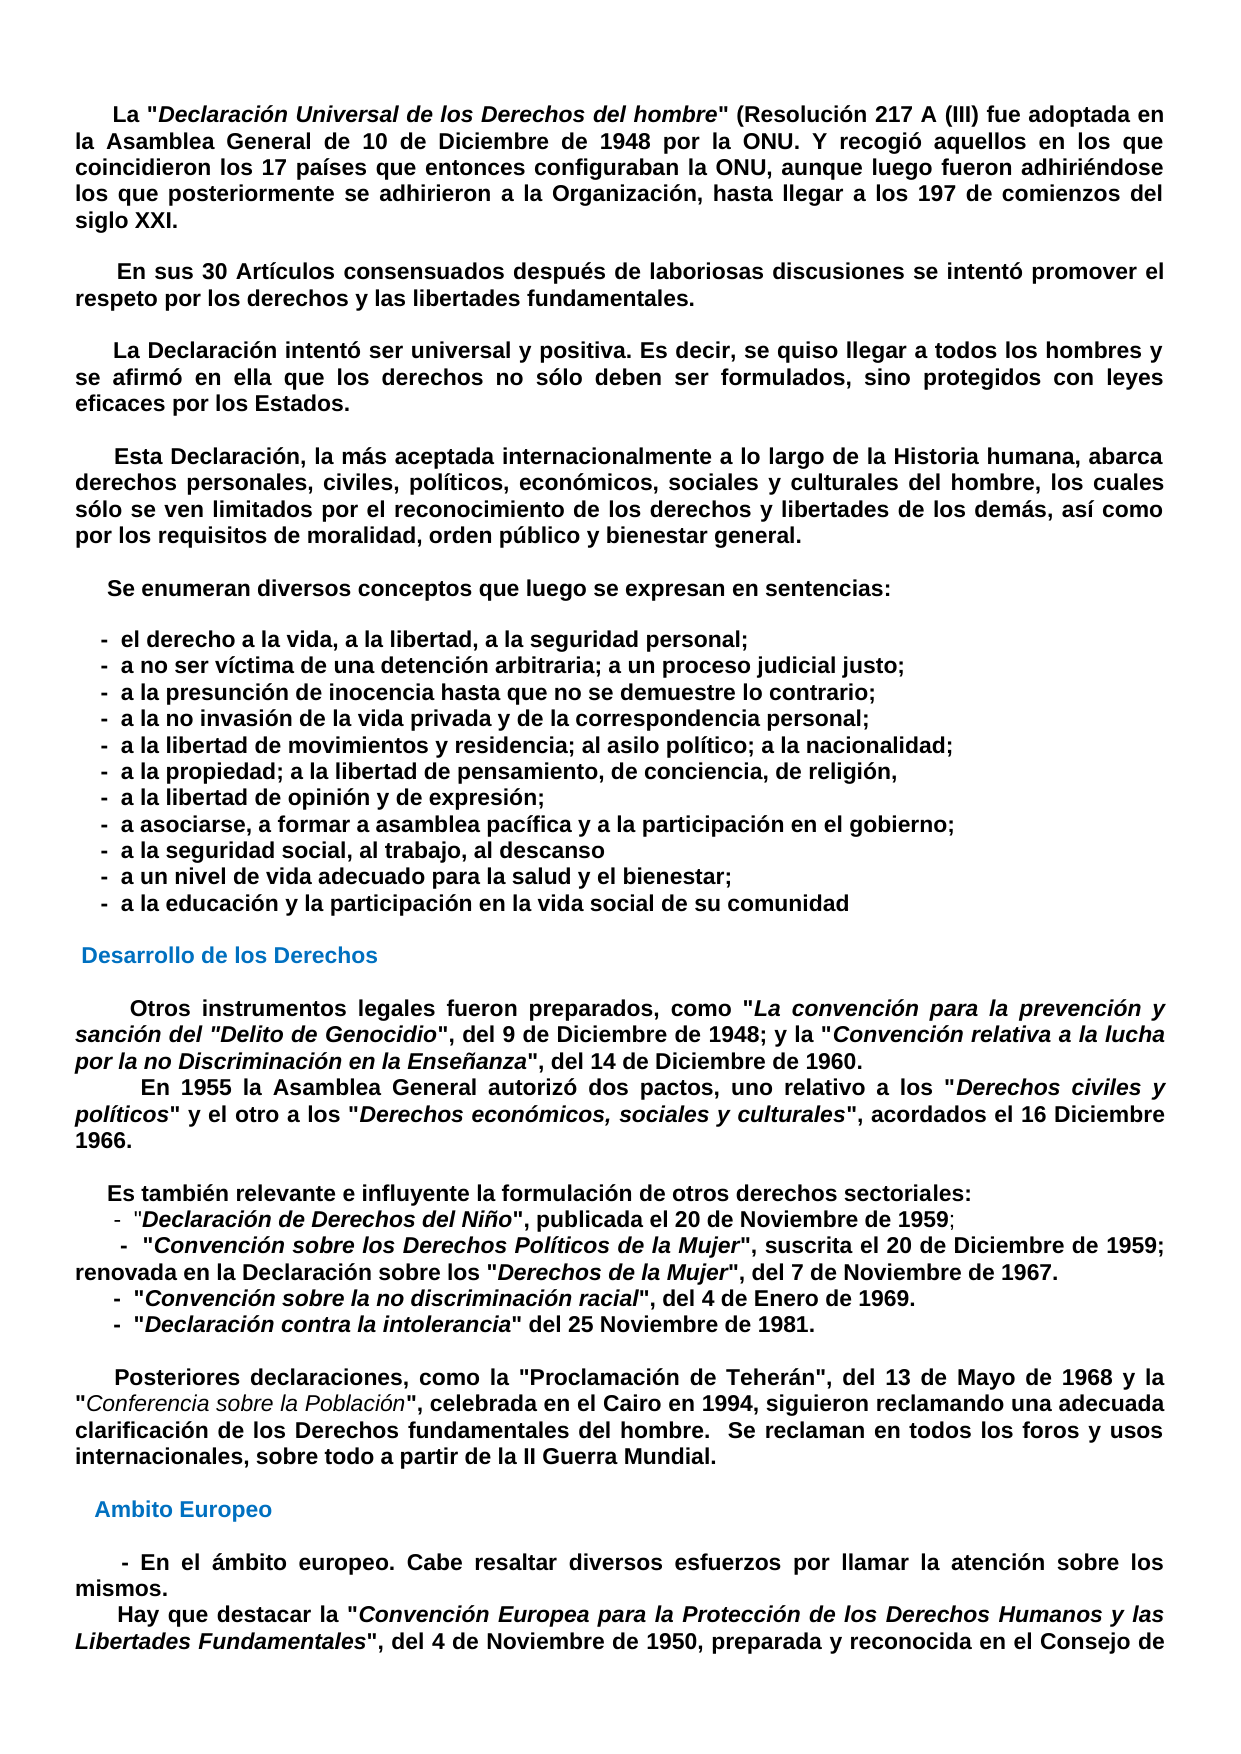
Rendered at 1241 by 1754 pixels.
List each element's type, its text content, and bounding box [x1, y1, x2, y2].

text - el derecho a la vida, a la libertad, a la seguridad personal; [75, 626, 1165, 652]
text La Declaración intentó ser universal y positiva. Es decir, se quiso llegar a todos los hombres y se afirmó en ella que los derechos no sólo deben ser formulados, sino protegidos con leyes eficaces por los Estados. [75, 311, 1165, 416]
text - a la seguridad social, al trabajo, al descanso - a un nivel de vida adecuado para la salud y el bienestar; - a la educación y la participación en la vida social de su comunidad [75, 837, 1165, 916]
text - a no ser víctima de una detención arbitraria; a un proceso judicial justo; - a la presunción de inocencia hasta que no se demuestre lo contrario; - a la no invasión de la vida privada y de la correspondencia personal; - a la libertad de movimientos y residencia; al asilo político; a la nacionalidad; - a la propiedad; a la libertad de pensamiento, de conciencia, de religión, - a la libertad de opinión y de expresión; - a asociarse, a formar a asamblea pacífica y a la participación en el gobierno; [75, 652, 1165, 837]
text En sus 30 Artículos consensuados después de laboriosas discusiones se intentó promover el respeto por los derechos y las libertades fundamentales. [75, 258, 1165, 311]
text Esta Declaración, la más aceptada internacionalmente a lo largo de la Historia humana, abarca derechos personales, civiles, políticos, económicos, sociales y culturales del hombre, los cuales sólo se ven limitados por el reconocimiento de los derechos y libertades de los demás, así como por los requisitos de moralidad, orden público y bienestar general. [75, 443, 1165, 548]
text Otros instrumentos legales fueron preparados, como "La convención para la prevención y sanción del "Delito de Genocidio", del 9 de Diciembre de 1948; y la "Convención relativa a la lucha por la no Discriminación en la Enseñanza", del 14 de Diciembre de 1960. [75, 995, 1165, 1074]
text Se enumeran diversos conceptos que luego se expresan en sentencias: [75, 574, 1165, 601]
text - "Convención sobre los Derechos Políticos de la Mujer", suscrita el 20 de Diciembre de 1959; renovada en la Declaración sobre los "Derechos de la Mujer", del 7 de Noviembre de 1967. [75, 1232, 1165, 1285]
text Posteriores declaraciones, como la "Proclamación de Teherán", del 13 de Mayo de 1968 y la "Conferencia sobre la Población", celebrada en el Cairo en 1994, siguieron reclamando una adecuada clarificación de los Derechos fundamentales del hombre. Se reclaman en todos los foros y usos internacionales, sobre todo a partir de la II Guerra Mundial. [75, 1364, 1165, 1469]
text La "Declaración Universal de los Derechos del hombre" (Resolución 217 A (III) fue adoptada en la Asamblea General de 10 de Diciembre de 1948 por la ONU. Y recogió aquellos en los que coincidieron los 17 países que entonces configuraban la ONU, aunque luego fueron adhiriéndose los que posteriormente se adhirieron a la Organización, hasta llegar a los 197 de comienzos del siglo XXI. [75, 101, 1165, 233]
text - "Convención sobre la no discriminación racial", del 4 de Enero de 1969. [75, 1285, 1165, 1311]
text - En el ámbito europeo. Cabe resaltar diversos esfuerzos por llamar la atención sobre los mismos. [75, 1548, 1165, 1601]
text - "Declaración de Derechos del Niño", publicada el 20 de Noviembre de 1959; [75, 1206, 1165, 1232]
text Es también relevante e influyente la formulación de otros derechos sectoriales: [75, 1179, 1165, 1206]
text - "Declaración contra la intolerancia" del 25 Noviembre de 1981. [75, 1311, 1165, 1338]
text En 1955 la Asamblea General autorizó dos pactos, uno relativo a los "Derechos civiles y políticos" y el otro a los "Derechos económicos, sociales y culturales", acordados el 16 Diciembre 1966. [75, 1074, 1165, 1153]
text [75, 1601, 1165, 1654]
text Desarrollo de los Derechos [75, 916, 1165, 969]
text Ambito Europeo [75, 1496, 1165, 1522]
